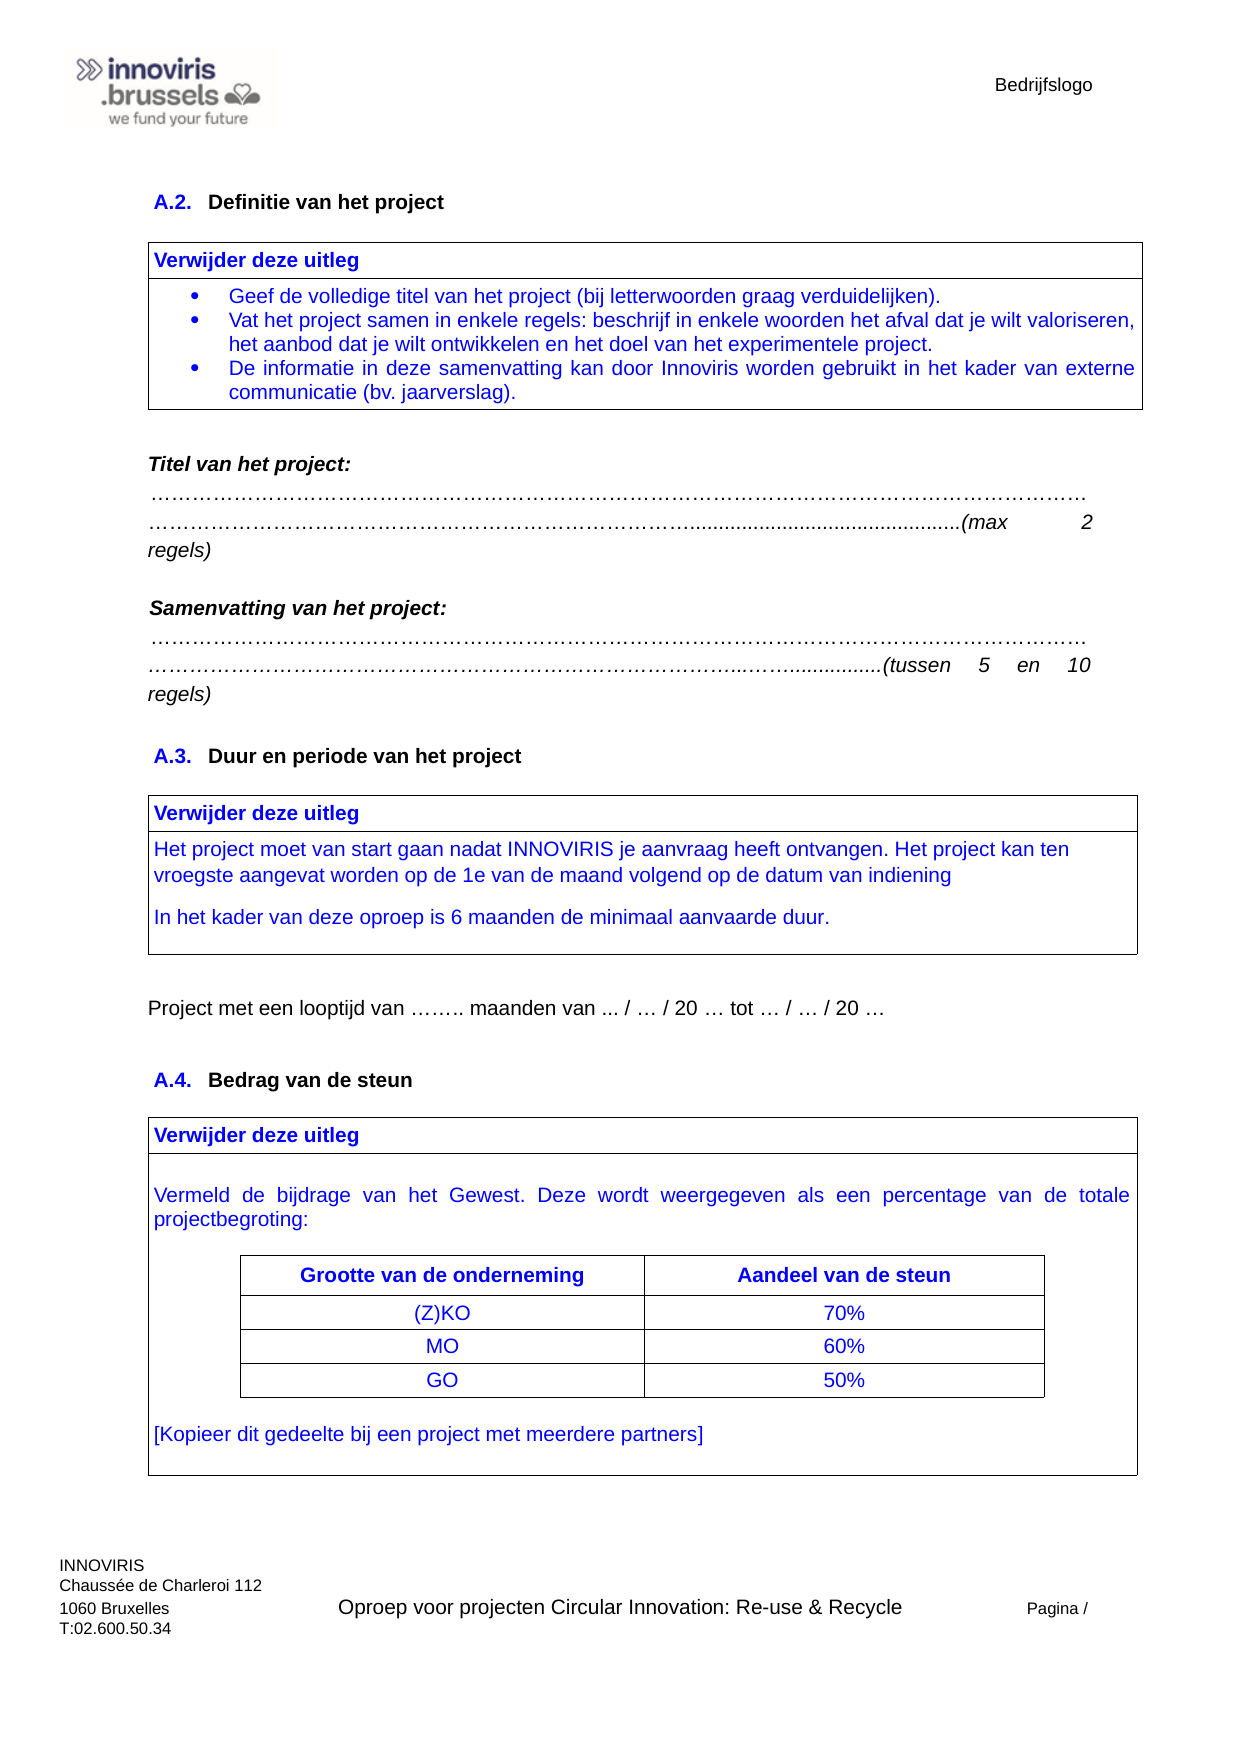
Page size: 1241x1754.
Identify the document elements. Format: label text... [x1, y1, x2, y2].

subtitle Duur en periode van het project [148, 744, 1092, 793]
table_header Verwijder deze uitleg [149, 1118, 1137, 1153]
table_header Verwijder deze uitleg [149, 243, 1142, 277]
text ……………………………………………………………………...............................................(max 2 regels) [148, 509, 1092, 562]
text ……………………………………………………………………………………………………………………… [150, 624, 1092, 648]
table_cell Geef de volledige titel van het project (bij letterwoorden graag verduidelijken). Vat het project samen in enkele regels: beschrijf in enkele woorden het afval dat je wilt valoriseren, het aanbod dat je wilt ontwikkelen en het doel van het experimentele project. De informatie in deze samenvatting kan door Innoviris worden gebruikt in het kader van externe communicatie (bv. jaarverslag). [149, 279, 1142, 409]
table_cell Vermeld de bijdrage van het Gewest. Deze wordt weergegeven als een percentage van de totale projectbegroting: [Kopieer dit gedeelte bij een project met meerdere partners] [149, 1154, 1137, 1475]
text ……………………………………………………………………………………………………………………… [150, 481, 1092, 505]
text Project met een looptijd van …….. maanden van ... / … / 20 … tot … / … / 20 … [148, 996, 1092, 1020]
table_cell Het project moet van start gaan nadat INNOVIRIS je aanvraag heeft ontvangen. Het project kan ten vroegste aangevat worden op de 1e van de maand volgend op de datum van indiening In het kader van deze oproep is 6 maanden de minimaal aanvaarde duur. [149, 832, 1137, 953]
text Samenvatting van het project: [149, 596, 1092, 620]
text Titel van het project: [148, 452, 1092, 476]
text …………………………………………………………………………...……................(tussen 5 en 10 regels) [148, 653, 1092, 706]
table_header Verwijder deze uitleg [149, 796, 1137, 831]
subtitle Bedrag van de steun [148, 1067, 1092, 1091]
subtitle Definitie van het project [148, 190, 1092, 240]
picture [65, 47, 282, 147]
